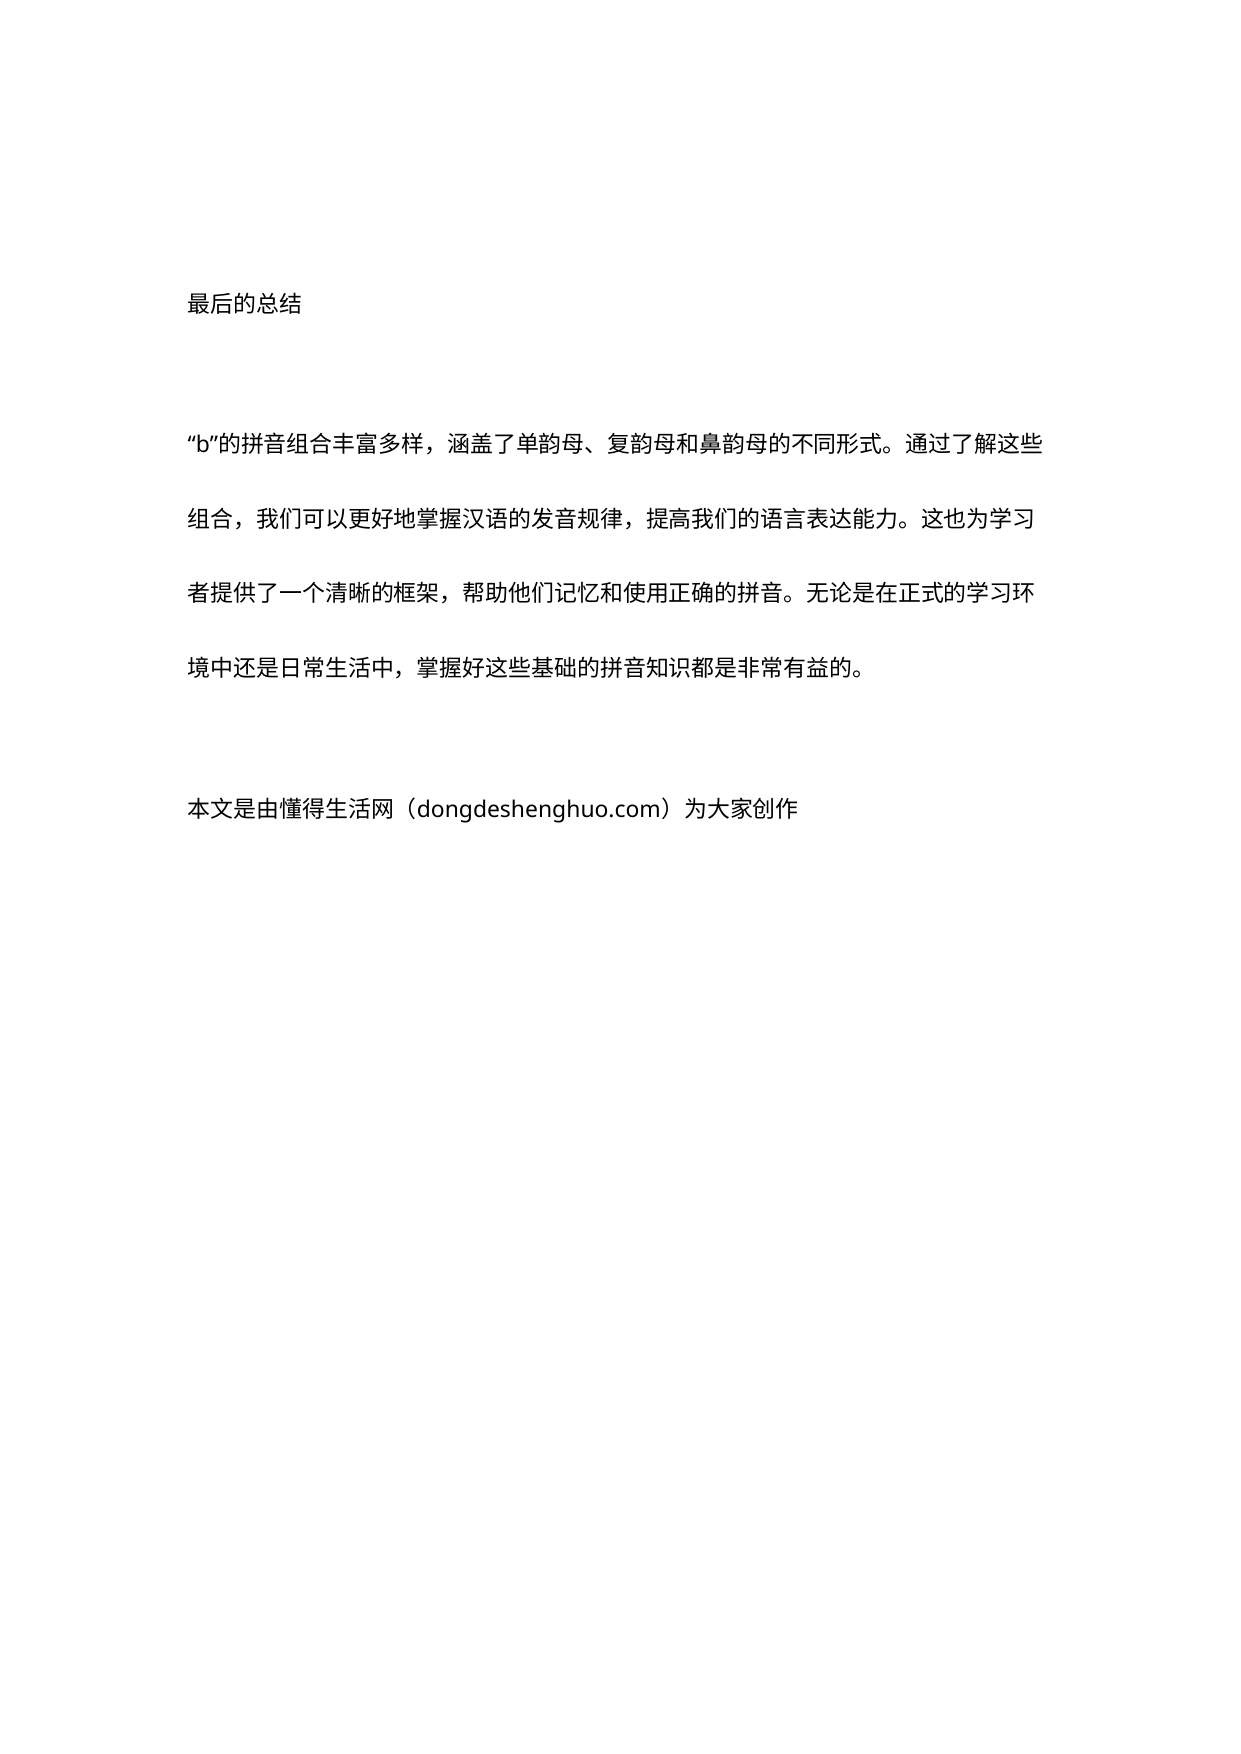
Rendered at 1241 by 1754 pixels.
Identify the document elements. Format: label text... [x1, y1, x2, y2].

text 最后的总结 [187, 270, 1053, 335]
text 本文是由懂得生活网（dongdeshenghuo.com）为大家创作 [187, 774, 1053, 839]
text “b”的拼音组合丰富多样，涵盖了单韵母、复韵母和鼻韵母的不同形式。通过了解这些组合，我们可以更好地掌握汉语的发音规律，提高我们的语言表达能力。这也为学习者提供了一个清晰的框架，帮助他们记忆和使用正确的拼音。无论是在正式的学习环境中还是日常生活中，掌握好这些基础的拼音知识都是非常有益的。 [187, 410, 1053, 699]
